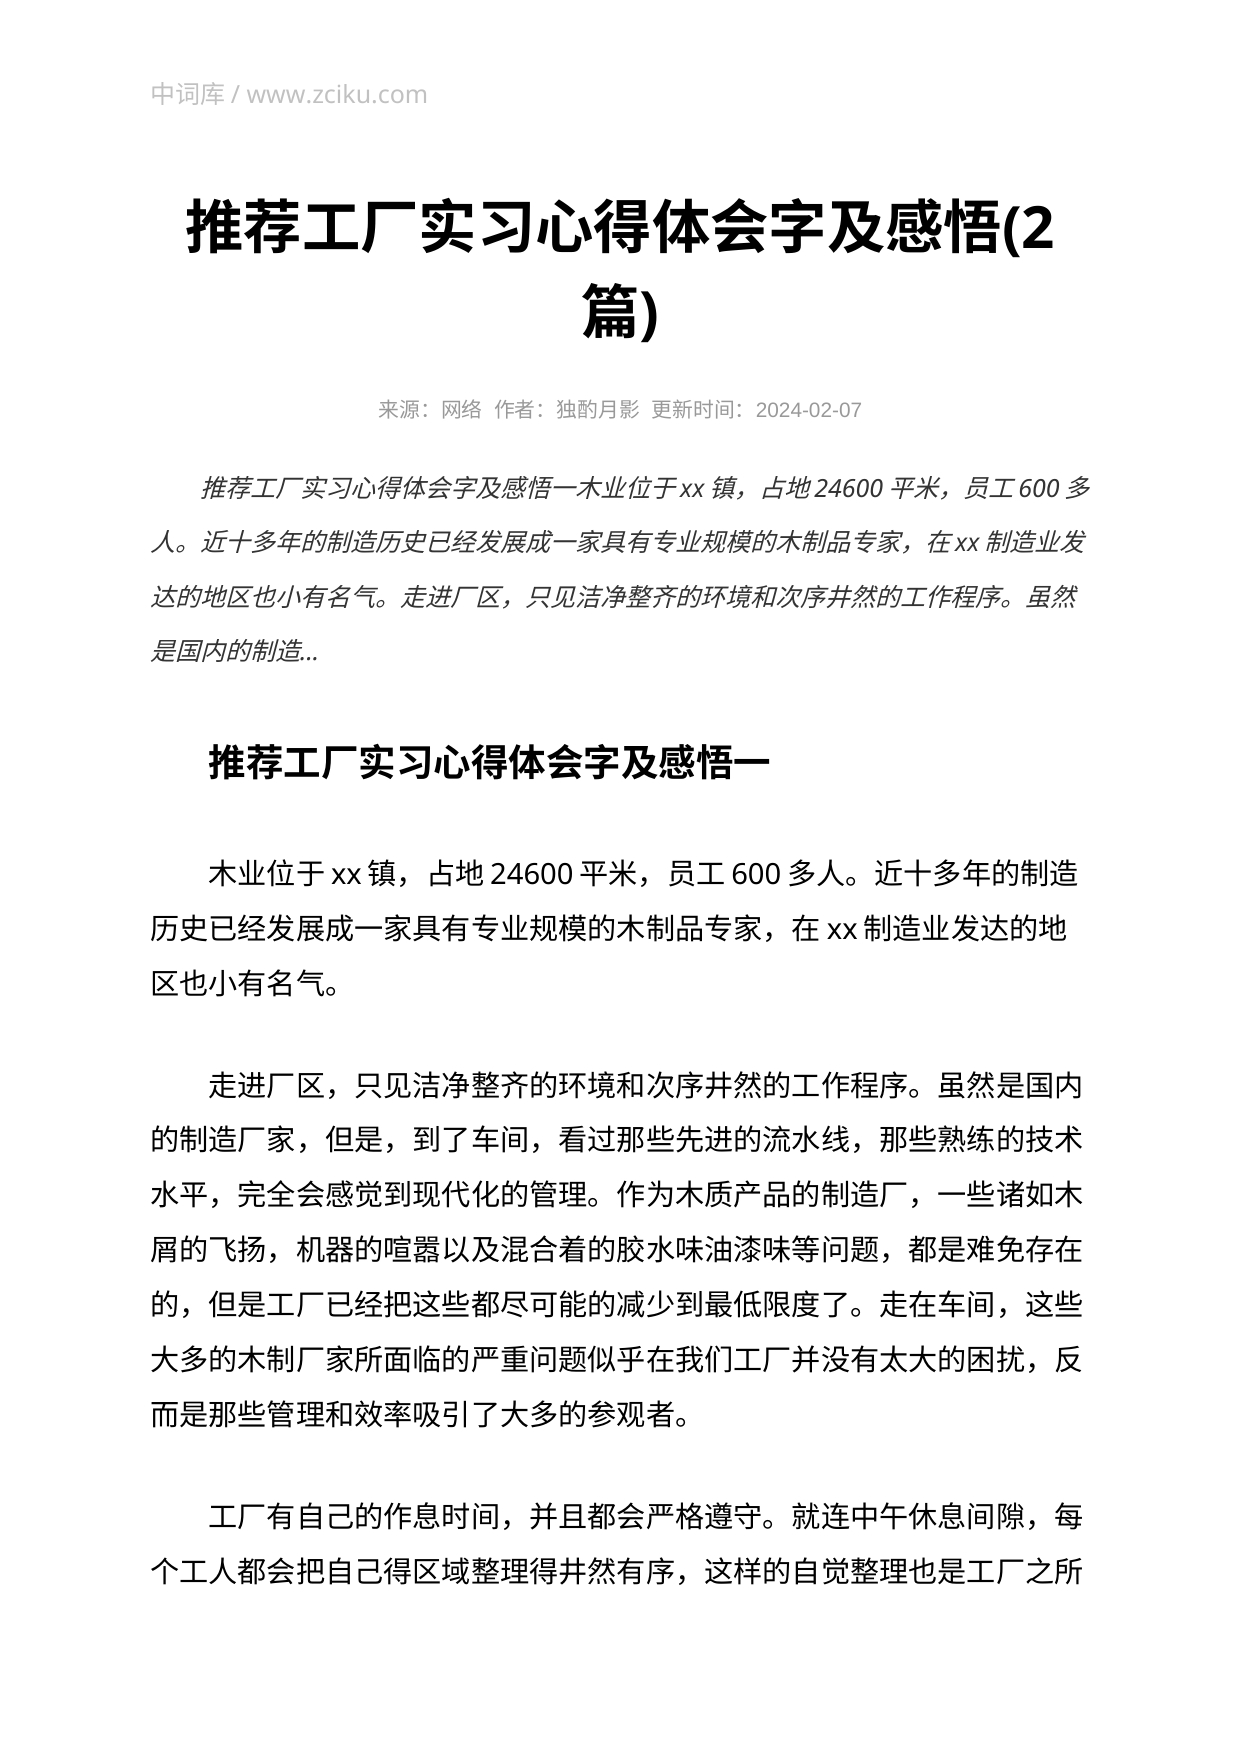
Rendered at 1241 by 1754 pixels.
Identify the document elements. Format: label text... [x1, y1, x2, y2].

text 木业位于xx镇，占地24600平米，员工600多人。近十多年的制造历史已经发展成一家具有专业规模的木制品专家，在xx制造业发达的地区也小有名气。 [150, 850, 1090, 1003]
text 推荐工厂实习心得体会字及感悟一 [150, 733, 1090, 787]
text 走进厂区，只见洁净整齐的环境和次序井然的工作程序。虽然是国内的制造厂家，但是，到了车间，看过那些先进的流水线，那些熟练的技术水平，完全会感觉到现代化的管理。作为木质产品的制造厂，一些诸如木屑的飞扬，机器的喧嚣以及混合着的胶水味油漆味等问题，都是难免存在的，但是工厂已经把这些都尽可能的减少到最低限度了。走在车间，这些大多的木制厂家所面临的严重问题似乎在我们工厂并没有太大的困扰，反而是那些管理和效率吸引了大多的参观者。 [150, 1062, 1090, 1434]
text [150, 1493, 1090, 1590]
text 来源：网络 作者：独酌月影 更新时间：2024-02-07 [150, 398, 1090, 422]
text 推荐工厂实习心得体会字及感悟一木业位于xx镇，占地24600平米，员工600多人。近十多年的制造历史已经发展成一家具有专业规模的木制品专家，在xx制造业发达的地区也小有名气。走进厂区，只见洁净整齐的环境和次序井然的工作程序。虽然是国内的制造... [150, 468, 1090, 668]
subtitle 推荐工厂实习心得体会字及感悟(2篇) [150, 181, 1090, 351]
